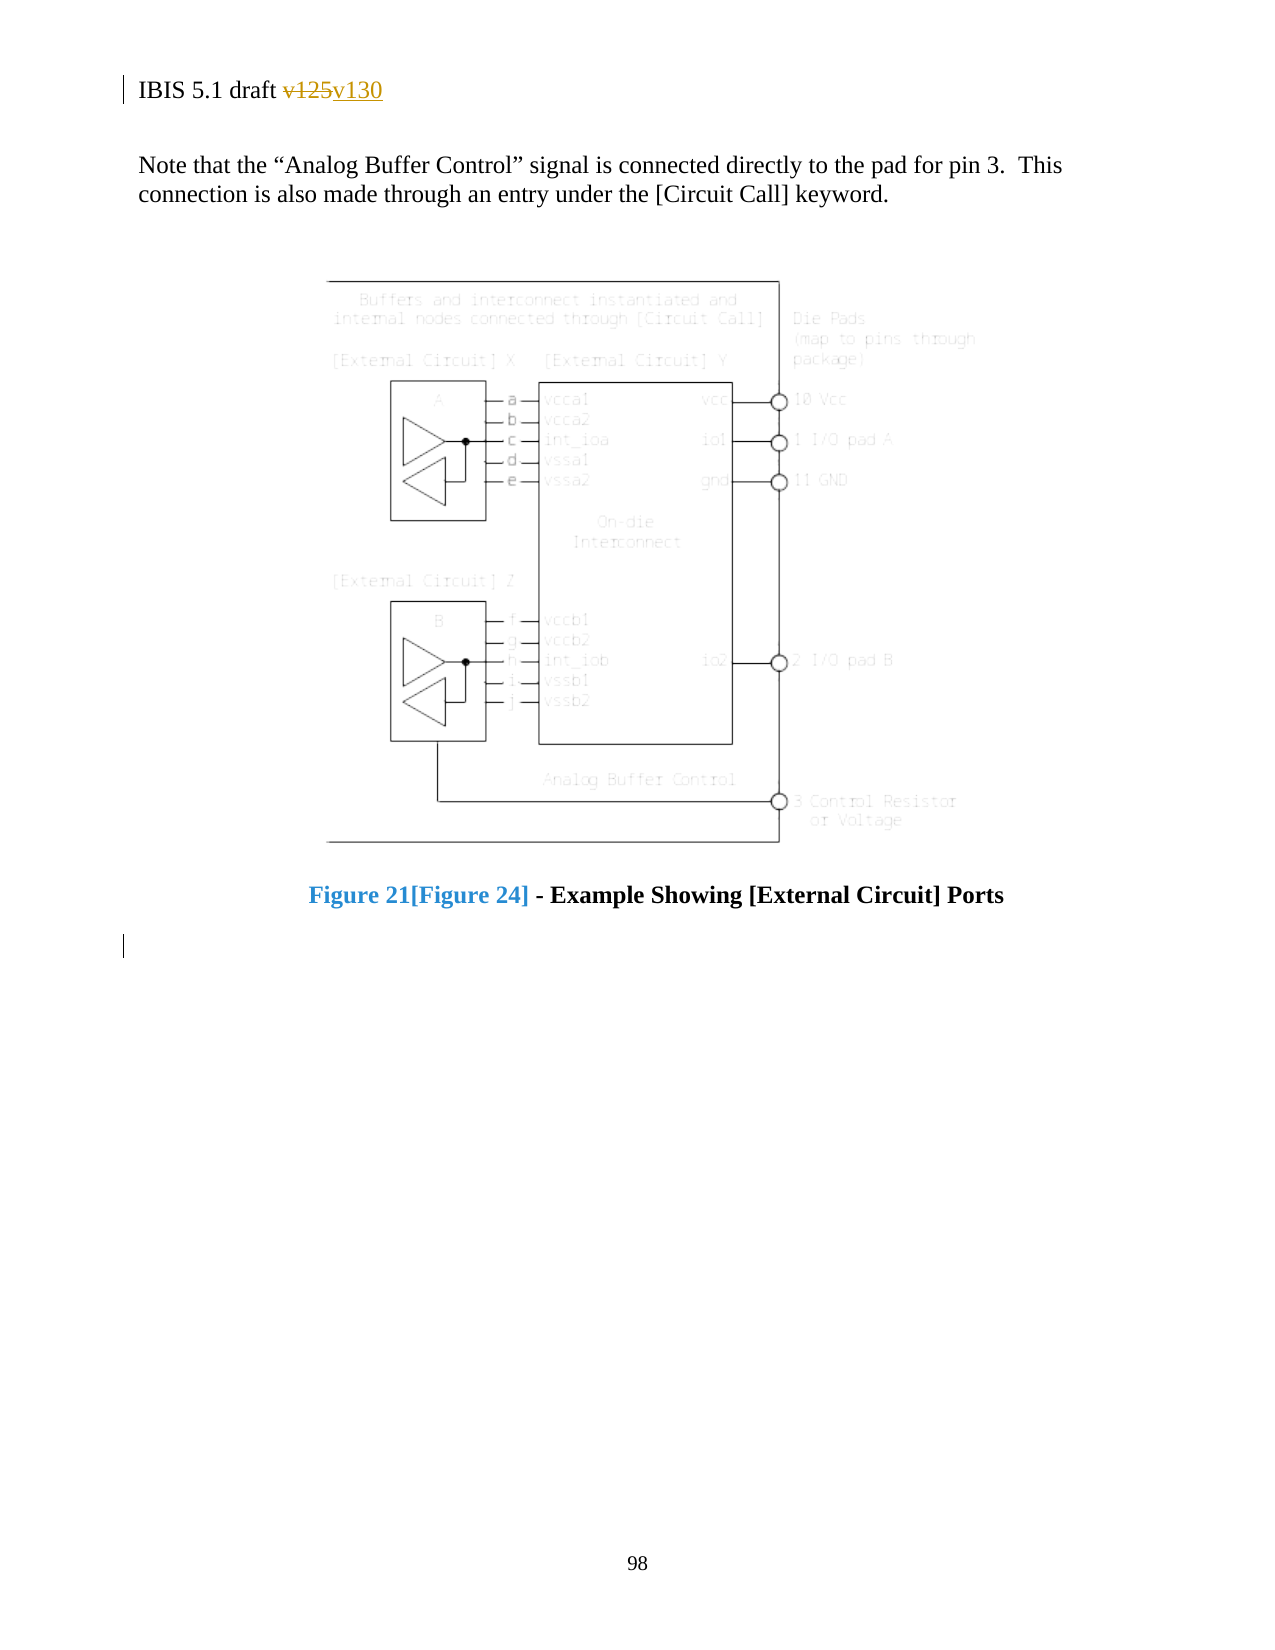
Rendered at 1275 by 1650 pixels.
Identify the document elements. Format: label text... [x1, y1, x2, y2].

text - Example Showing [External Circuit] Ports [176, 880, 1137, 909]
text Note that the “Analog Buffer Control” signal is connected directly to the pad for pin 3. This connection is also made through an entry under the [Circuit Call] keyword. [138, 150, 1137, 207]
